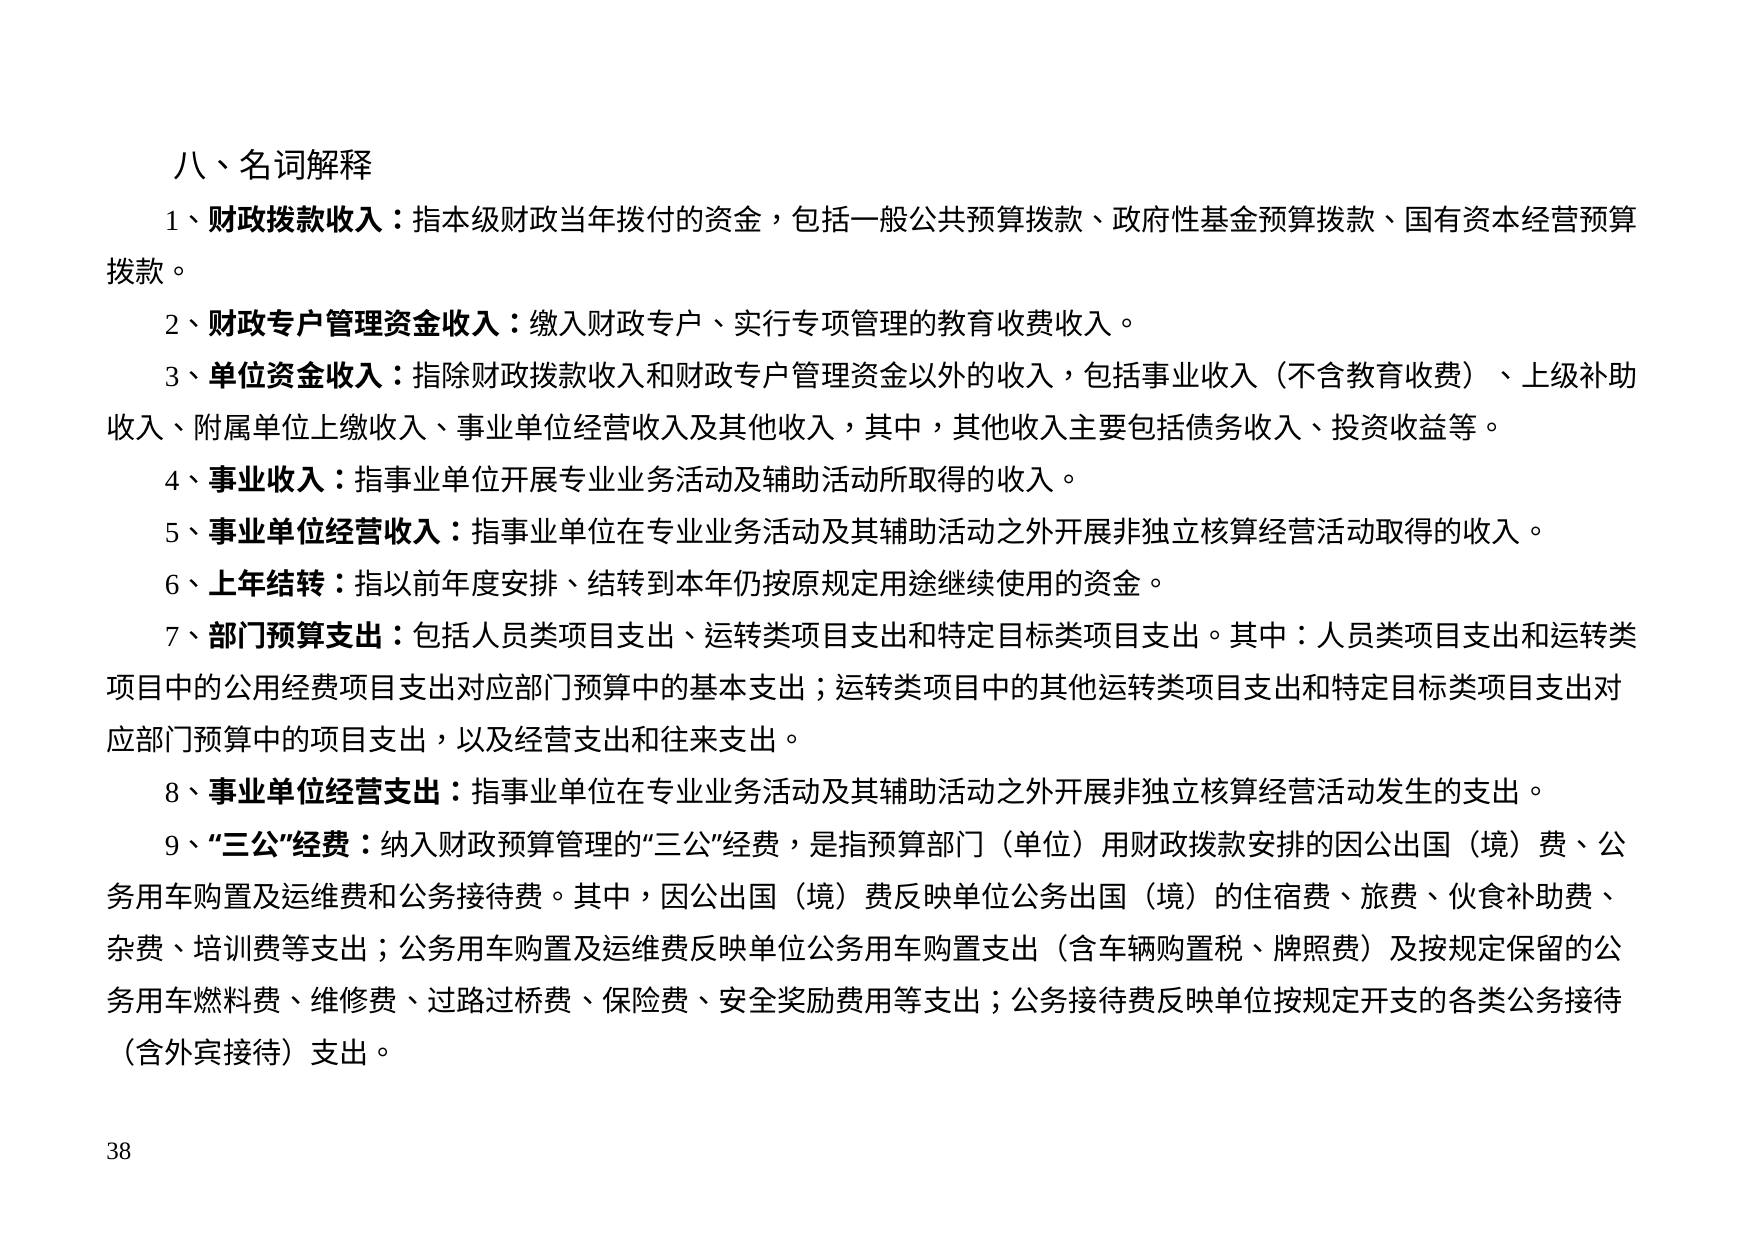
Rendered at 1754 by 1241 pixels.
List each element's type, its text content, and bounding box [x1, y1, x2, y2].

text 4、事业收入：指事业单位开展专业业务活动及辅助活动所取得的收入。 [106, 449, 1648, 501]
text 6、上年结转：指以前年度安排、结转到本年仍按原规定用途继续使用的资金。 [106, 553, 1648, 605]
text 5、事业单位经营收入：指事业单位在专业业务活动及其辅助活动之外开展非独立核算经营活动取得的收入。 [106, 501, 1648, 553]
text 八、名词解释 [106, 142, 1648, 187]
text 3、单位资金收入：指除财政拨款收入和财政专户管理资金以外的收入，包括事业收入（不含教育收费）、上级补助收入、附属单位上缴收入、事业单位经营收入及其他收入，其中，其他收入主要包括债务收入、投资收益等。 [106, 344, 1648, 449]
text 8、事业单位经营支出：指事业单位在专业业务活动及其辅助活动之外开展非独立核算经营活动发生的支出。 [106, 761, 1648, 813]
text 9、“三公”经费：纳入财政预算管理的“三公”经费，是指预算部门（单位）用财政拨款安排的因公出国（境）费、公务用车购置及运维费和公务接待费。其中，因公出国（境）费反映单位公务出国（境）的住宿费、旅费、伙食补助费、杂费、培训费等支出；公务用车购置及运维费反映单位公务用车购置支出（含车辆购置税、牌照费）及按规定保留的公务用车燃料费、维修费、过路过桥费、保险费、安全奖励费用等支出；公务接待费反映单位按规定开支的各类公务接待（含外宾接待）支出。 [106, 813, 1648, 1074]
text 7、部门预算支出：包括人员类项目支出、运转类项目支出和特定目标类项目支出。其中：人员类项目支出和运转类项目中的公用经费项目支出对应部门预算中的基本支出；运转类项目中的其他运转类项目支出和特定目标类项目支出对应部门预算中的项目支出，以及经营支出和往来支出。 [106, 605, 1648, 761]
text 1、财政拨款收入：指本级财政当年拨付的资金，包括一般公共预算拨款、政府性基金预算拨款、国有资本经营预算拨款。 [106, 188, 1648, 292]
text 2、财政专户管理资金收入：缴入财政专户、实行专项管理的教育收费收入。 [106, 292, 1648, 344]
